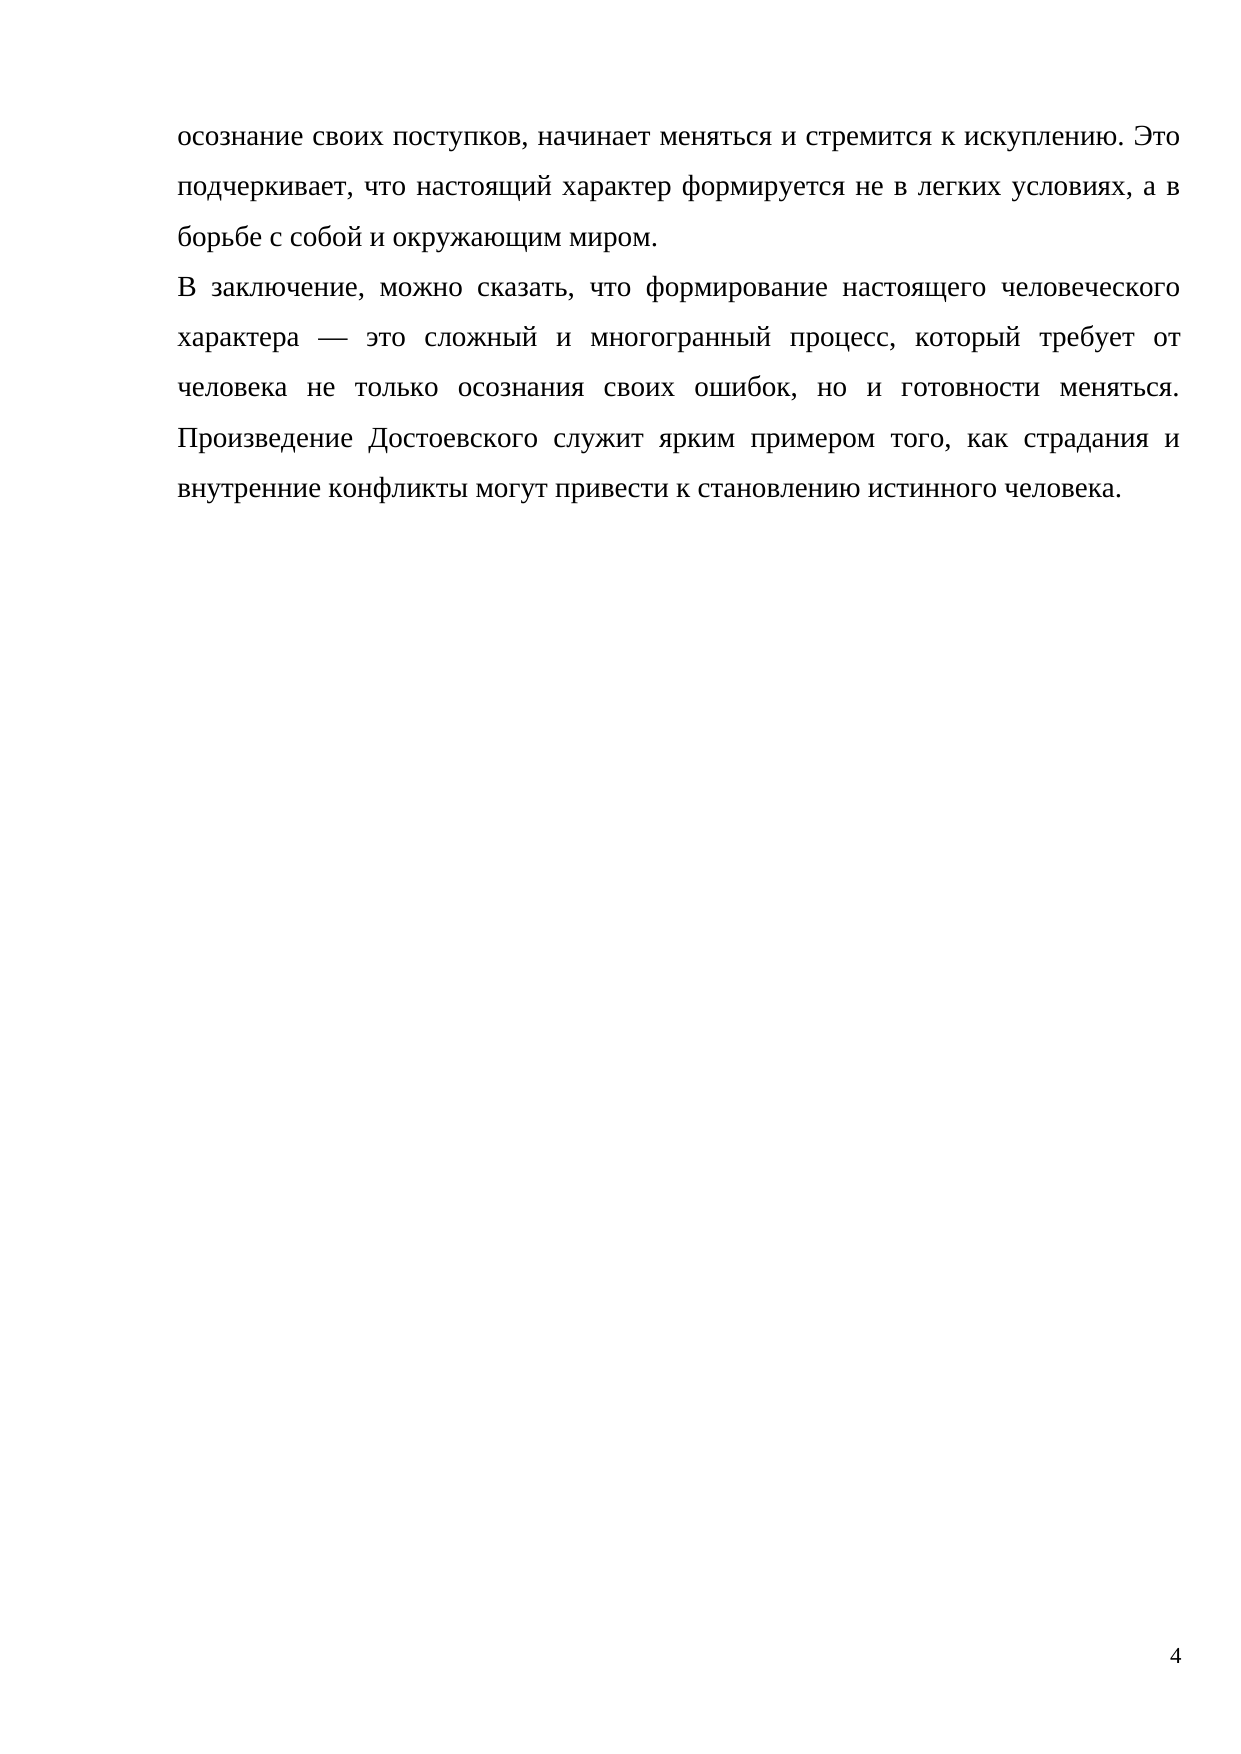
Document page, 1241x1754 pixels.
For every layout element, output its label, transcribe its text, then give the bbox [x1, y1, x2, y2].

text В заключение, можно сказать, что формирование настоящего человеческого характера — это сложный и многогранный процесс, который требует от человека не только осознания своих ошибок, но и готовности меняться. Произведение Достоевского служит ярким примером того, как страдания и внутренние конфликты могут привести к становлению истинного человека. [177, 269, 1181, 504]
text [177, 118, 1181, 252]
